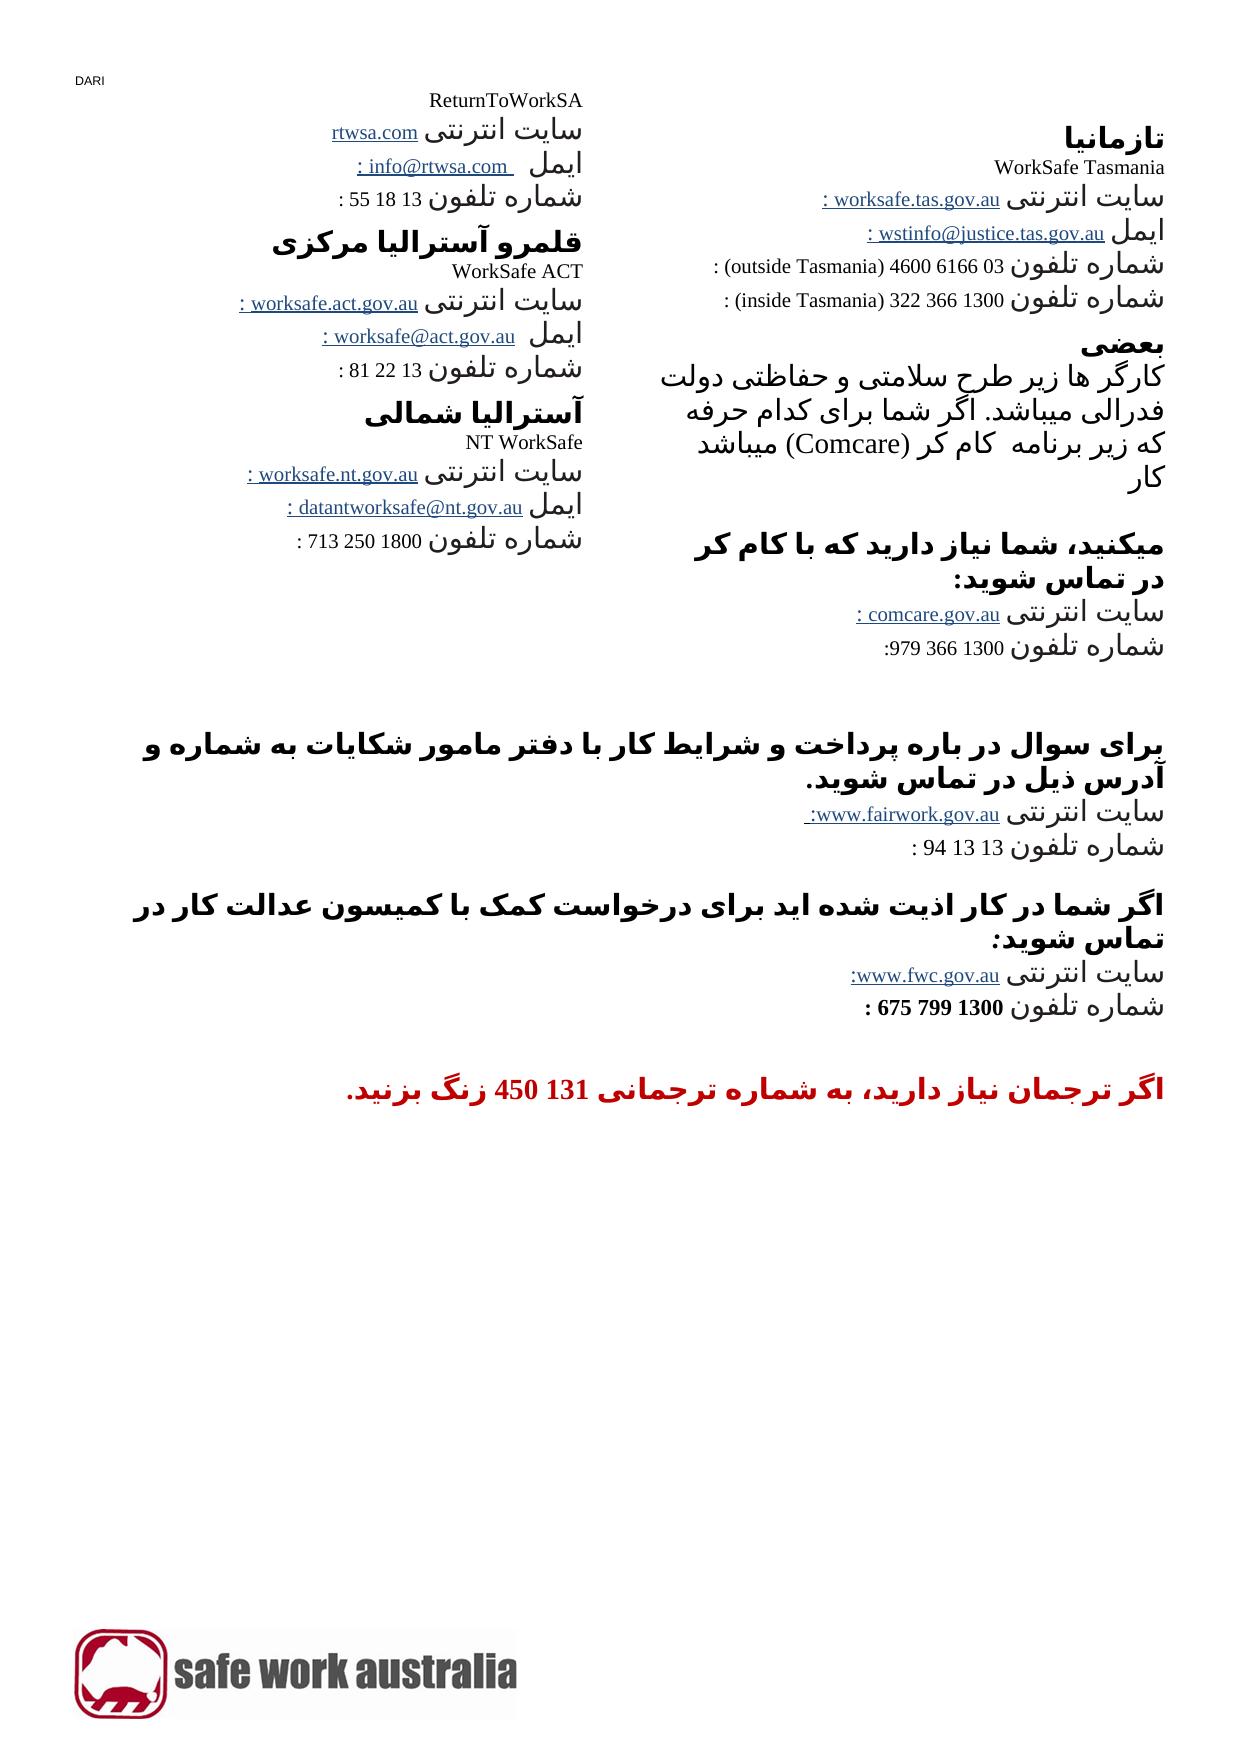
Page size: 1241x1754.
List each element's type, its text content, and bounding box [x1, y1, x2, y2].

list WorkSafe Tasmania [657, 155, 1165, 179]
text اگر شما در کار اذیت شده اید برای درخواست کمک با کمیسون عدالت کار در تماس شوید: [75, 888, 1165, 955]
list سایت انترنتی www.fwc.gov.au: [75, 955, 1165, 988]
list سایت انترنتی www.fairwork.gov.au: [75, 794, 1165, 828]
list شماره تلفون 13 13 94 : [75, 828, 1165, 861]
list ایمل worksafe@act.gov.au : [75, 316, 583, 350]
list میکنید، شما نیاز دارید که با کام کر در تماس شوید: [657, 527, 1165, 594]
list NT WorkSafe [75, 429, 583, 454]
list کارگر ها زیر طرح سلامتی و حفاظتی دولت فدرالی میباشد. اگر شما برای کدام حرفه که زیر برنامه کام کر (Comcare) میباشد کار [657, 359, 1165, 494]
list سایت انترنتی worksafe.tas.gov.au : [657, 179, 1165, 213]
list WorkSafe ACT [75, 259, 583, 283]
list بعضی [657, 326, 1165, 359]
list شماره تلفون 1300 799 675 : [75, 988, 1165, 1022]
subtitle اگر ترجمان نیاز دارید، به شماره ترجمانی 131 450 زنگ بزنید. [75, 1072, 1165, 1106]
list سایت انترنتی worksafe.act.gov.au : [75, 283, 583, 316]
text تازمانیا [657, 122, 1165, 155]
list شماره تلفون 13 22 81 : [75, 350, 583, 383]
list سایت انترنتی comcare.gov.au : [657, 594, 1165, 628]
text آسترالیا شمالی [75, 396, 583, 429]
text ReturnToWorkSA [75, 88, 583, 112]
list سایت انترنتی rtwsa.com [75, 112, 583, 146]
text برای سوال در باره پرداخت و شرایط کار با دفتر مامور شکایات به شماره و آدرس ذیل در تماس شوید. [75, 727, 1165, 794]
list شماره تلفون 1300 366 322 (inside Tasmania) : [657, 280, 1165, 313]
list شماره تلفون 1800 250 713 : [75, 521, 583, 554]
list شماره تلفون 03 6166 4600 (outside Tasmania) : [657, 246, 1165, 280]
list شماره تلفون 1300 366 979: [657, 628, 1165, 661]
list ایمل datantworksafe@nt.gov.au : [75, 487, 583, 521]
list سایت انترنتی worksafe.nt.gov.au : [75, 454, 583, 487]
picture [72, 1629, 517, 1719]
list ایمل wstinfo@justice.tas.gov.au : [657, 213, 1165, 246]
list ایمل info@rtwsa.com : شماره تلفون 13 18 55 : [75, 146, 583, 213]
text قلمرو آسترالیا مرکزی [75, 225, 583, 259]
